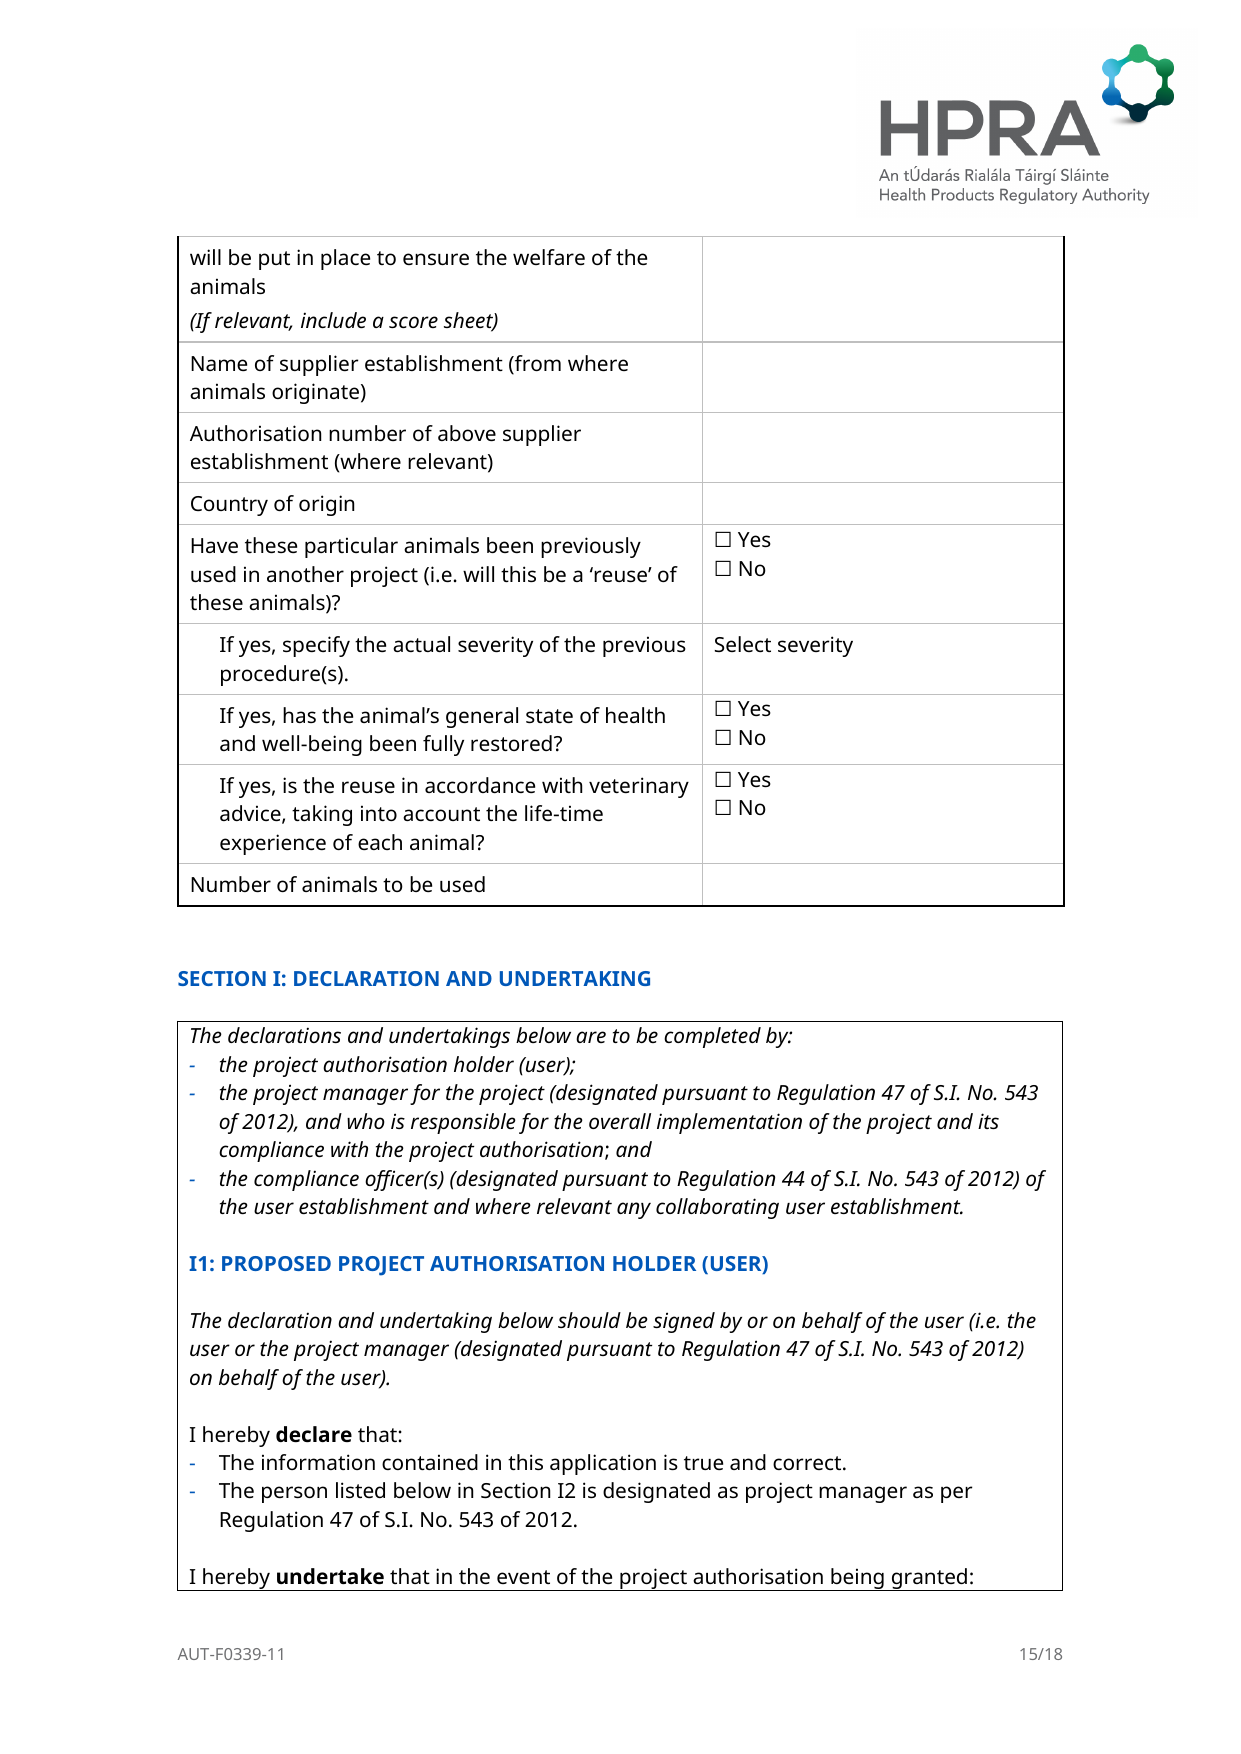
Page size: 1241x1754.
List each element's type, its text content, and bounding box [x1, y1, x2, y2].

picture [855, 28, 1198, 218]
table_cell Number of animals to be used [179, 864, 702, 905]
table_cell Country of origin [179, 483, 702, 524]
table_cell Name of supplier establishment (from where animals originate) [179, 343, 702, 412]
table_cell [703, 343, 1063, 412]
table_cell [703, 864, 1063, 905]
table_cell If yes, specify the actual severity of the previous procedure(s). [179, 624, 702, 693]
table_cell [703, 483, 1063, 524]
table_cell Yes No [703, 765, 1063, 863]
table_cell [703, 237, 1063, 341]
subtitle SECTION I: DECLARATION AND UNDERTAKING [177, 964, 1063, 992]
table_cell Authorisation number of above supplier establishment (where relevant) [179, 413, 702, 482]
table_cell If yes, has the animal’s general state of health and well-being been fully restored? [179, 695, 702, 764]
table_cell Yes No [703, 695, 1063, 764]
table_cell Yes No [703, 525, 1063, 623]
table_cell Have these particular animals been previously used in another project (i.e. will this be a ‘reuse’ of these animals)? [179, 525, 702, 623]
table_cell [703, 413, 1063, 482]
table_cell If yes, is the reuse in accordance with veterinary advice, taking into account the life-time experience of each animal? [179, 765, 702, 863]
